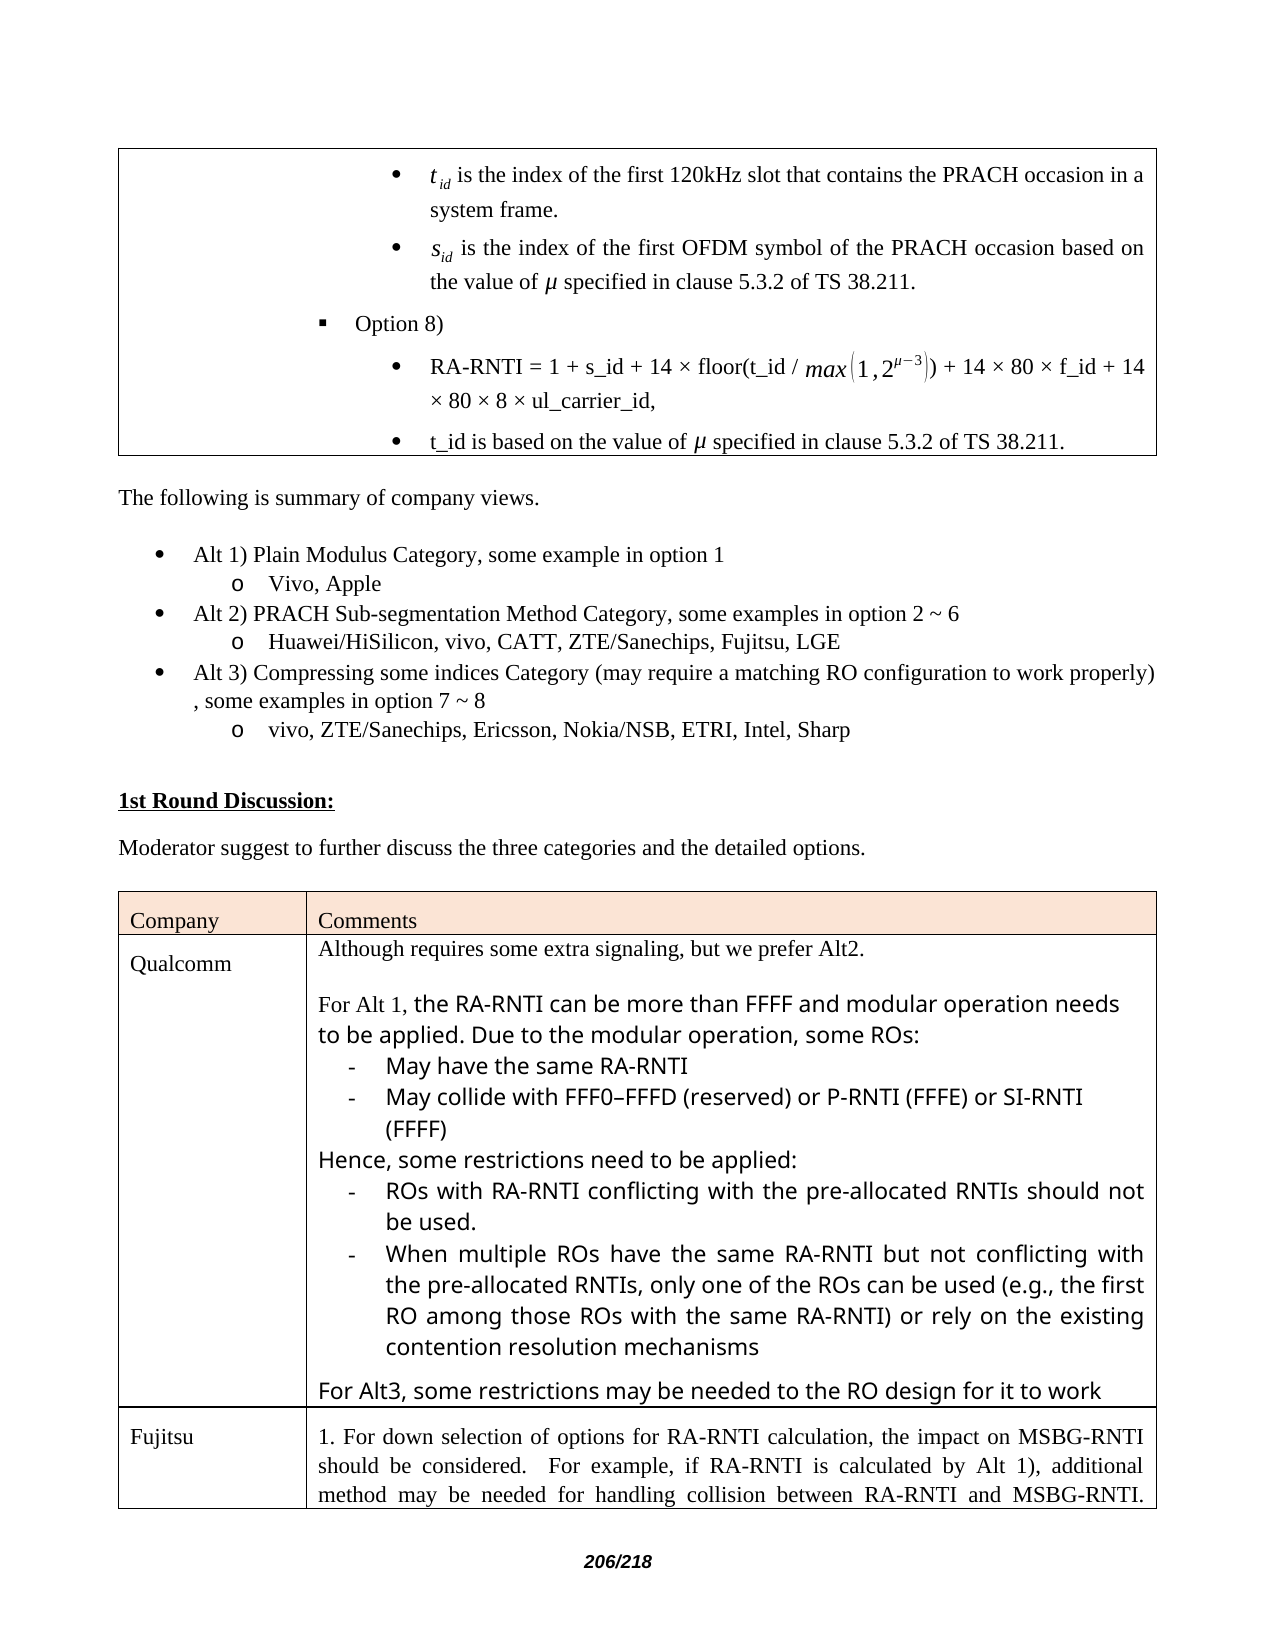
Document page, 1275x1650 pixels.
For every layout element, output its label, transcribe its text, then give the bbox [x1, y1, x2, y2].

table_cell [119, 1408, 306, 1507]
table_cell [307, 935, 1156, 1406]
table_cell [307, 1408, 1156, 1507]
subtitle 1st Round Discussion: [118, 787, 1157, 813]
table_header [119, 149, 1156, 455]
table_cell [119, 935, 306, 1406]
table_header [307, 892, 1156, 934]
list Alt 3) Compressing some indices Category (may require a matching RO configuration to work properly) , some examples in option 7 ~ 8 [156, 659, 1157, 714]
list Huawei/HiSilicon, vivo, CATT, ZTE/Sanechips, Fujitsu, LGE [231, 628, 1157, 657]
list Alt 2) PRACH Sub-segmentation Method Category, some examples in option 2 ~ 6 [156, 600, 1157, 626]
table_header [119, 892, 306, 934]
list Vivo, Apple [231, 569, 1157, 598]
text Moderator suggest to further discuss the three categories and the detailed options. [118, 834, 1157, 861]
text The following is summary of company views. [118, 484, 1157, 511]
list vivo, ZTE/Sanechips, Ericsson, Nokia/NSB, ETRI, Intel, Sharp [231, 716, 1157, 744]
list Alt 1) Plain Modulus Category, some example in option 1 [156, 541, 1157, 567]
